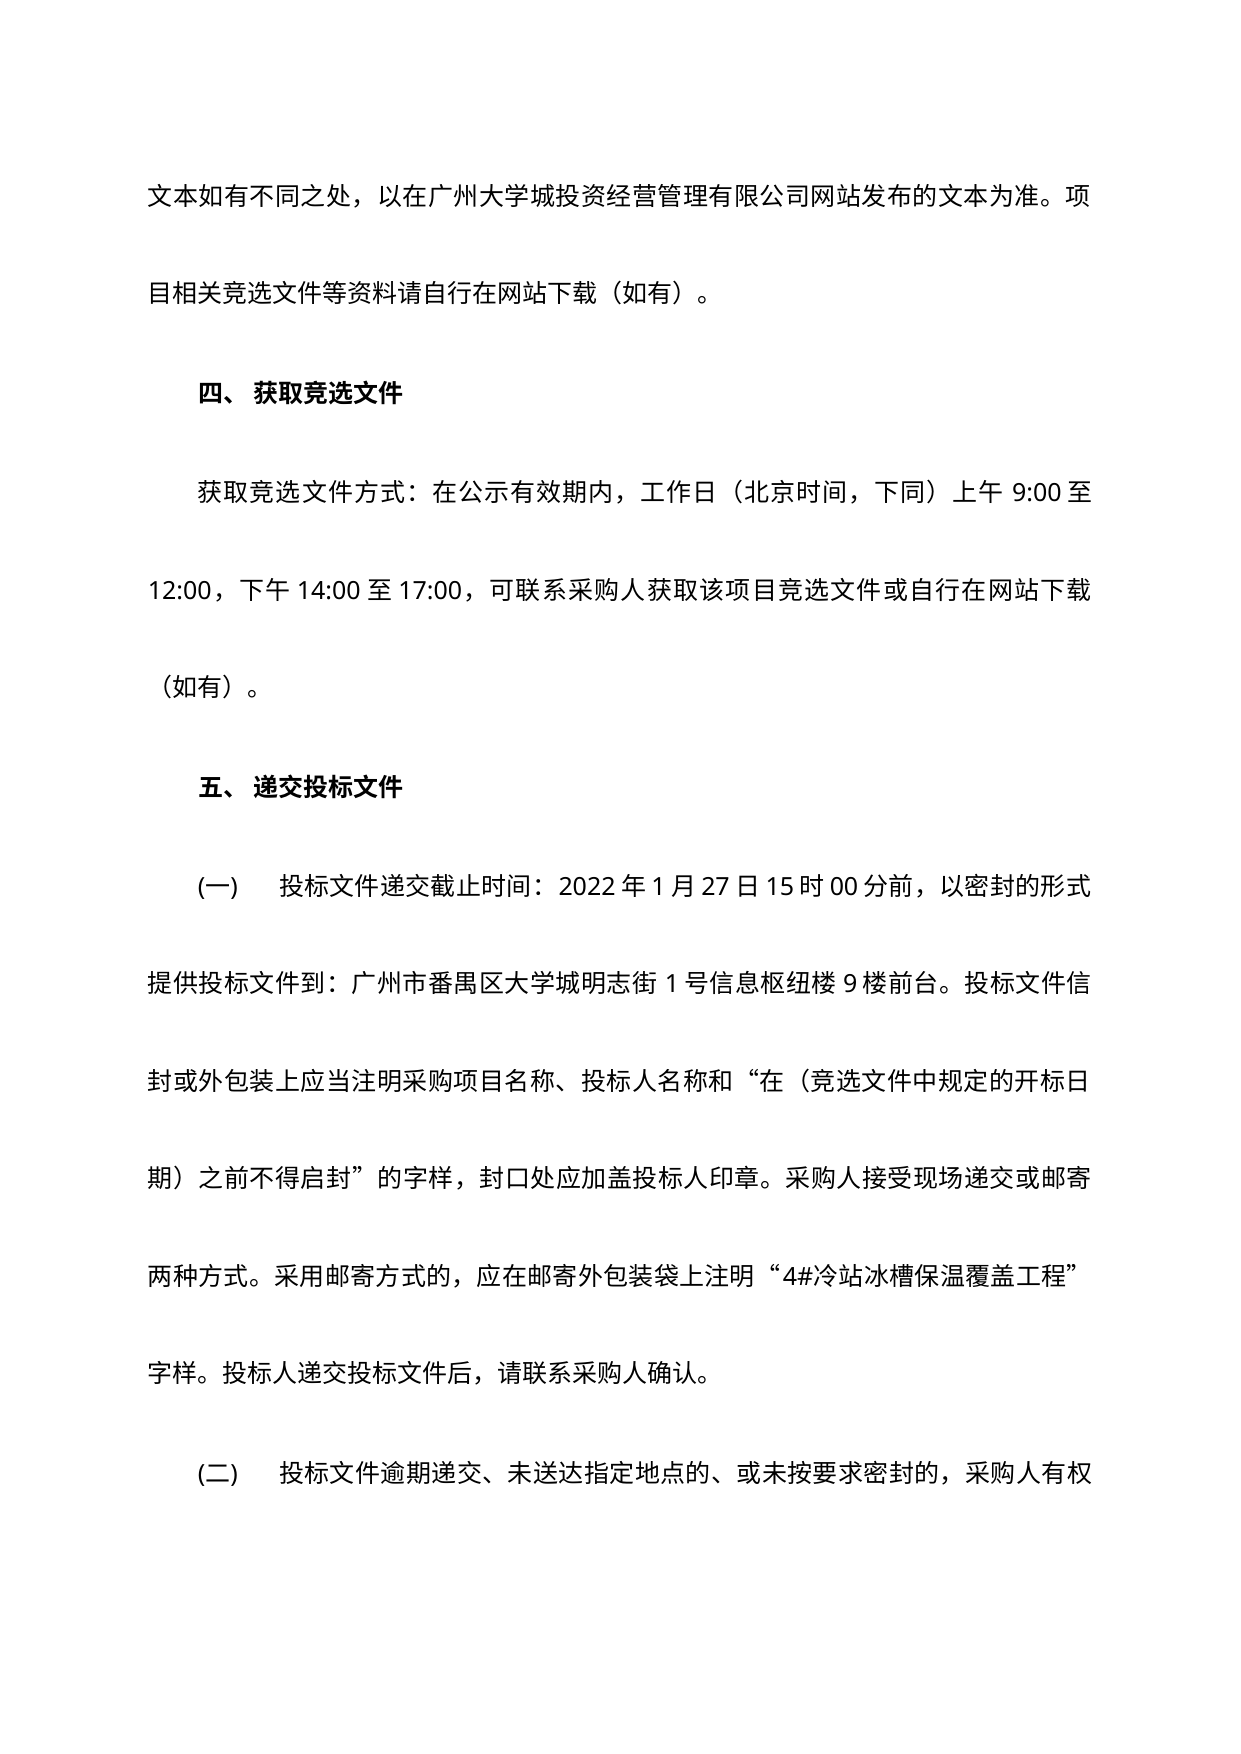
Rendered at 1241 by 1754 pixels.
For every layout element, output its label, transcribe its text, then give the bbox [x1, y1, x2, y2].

list 递交投标文件 [148, 753, 1092, 818]
text 获取竞选文件方式：在公示有效期内，工作日（北京时间，下同）上午9:00至12:00，下午14:00至17:00，可联系采购人获取该项目竞选文件或自行在网站下载（如有）。 [148, 458, 1092, 718]
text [148, 162, 1092, 324]
list 投标文件递交截止时间：2022年1月27日15时00分前，以密封的形式提供投标文件到：广州市番禺区大学城明志街1号信息枢纽楼9楼前台。投标文件信封或外包装上应当注明采购项目名称、投标人名称和“在（竞选文件中规定的开标日期）之前不得启封”的字样，封口处应加盖投标人印章。采购人接受现场递交或邮寄两种方式。采用邮寄方式的，应在邮寄外包装袋上注明“4#冷站冰槽保温覆盖工程”字样。投标人递交投标文件后，请联系采购人确认。 [148, 852, 1092, 1404]
list 获取竞选文件 [148, 359, 1092, 424]
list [148, 1439, 1092, 1504]
